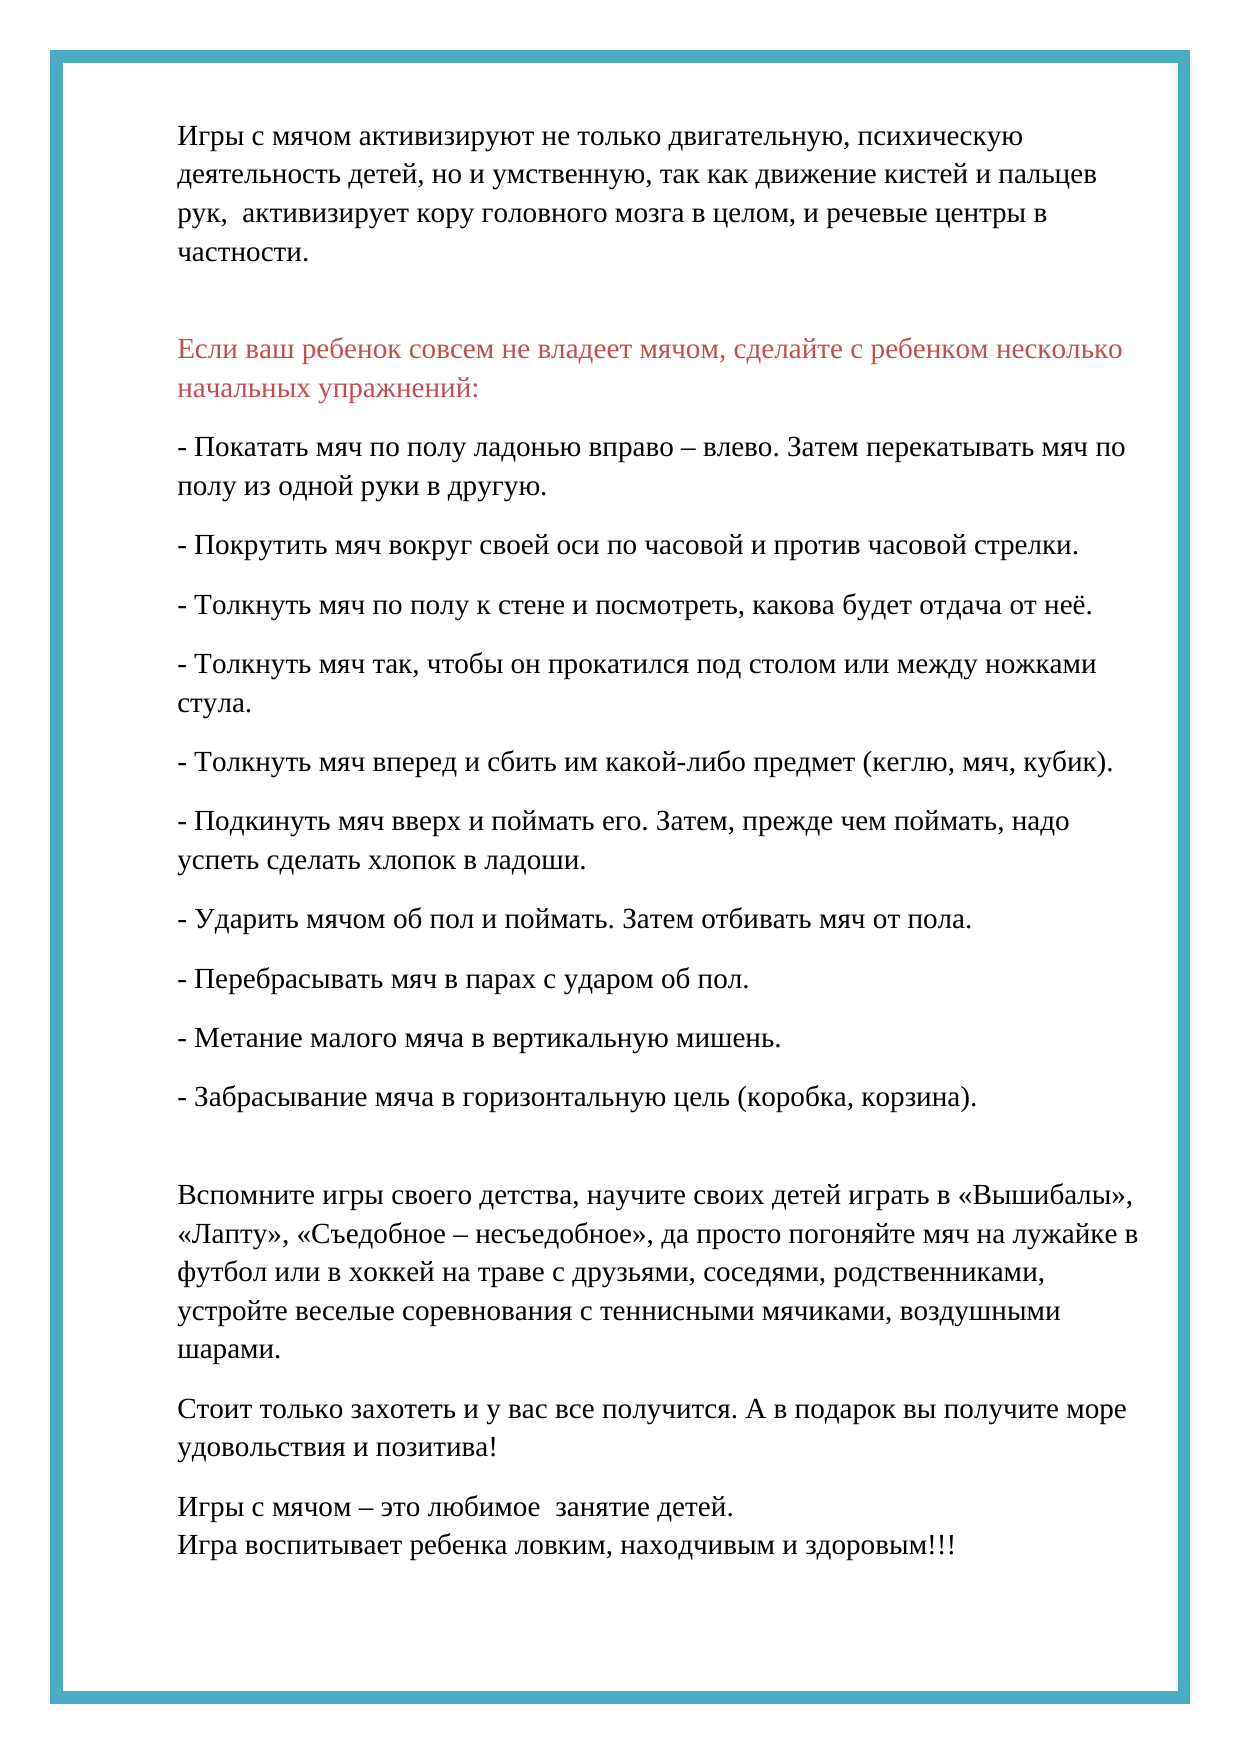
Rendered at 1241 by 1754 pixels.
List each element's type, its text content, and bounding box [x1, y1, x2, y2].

text - Покатать мяч по полу ладонью вправо – влево. Затем перекатывать мяч по полу из одной руки в другую. [177, 429, 1152, 502]
text - Толкнуть мяч так, чтобы он прокатился под столом или между ножками стула. [177, 646, 1152, 718]
text - Ударить мячом об пол и поймать. Затем отбивать мяч от пола. [177, 901, 1152, 935]
text Вспомните игры своего детства, научите своих детей играть в «Вышибалы», «Лапту», «Съедобное – несъедобное», да просто погоняйте мяч на лужайке в футбол или в хоккей на траве с друзьями, соседями, родственниками, устройте веселые соревнования с теннисными мячиками, воздушными шарами. [177, 1139, 1152, 1365]
text - Покрутить мяч вокруг своей оси по часовой и против часовой стрелки. [177, 527, 1152, 561]
text Стоит только захотеть и у вас все получится. А в подарок вы получите море удовольствия и позитива! [177, 1391, 1152, 1463]
text - Подкинуть мяч вверх и поймать его. Затем, прежде чем поймать, надо успеть сделать хлопок в ладоши. [177, 803, 1152, 876]
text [177, 118, 1152, 267]
text - Перебрасывать мяч в парах с ударом об пол. [177, 961, 1152, 994]
text - Забрасывание мяча в горизонтальную цель (коробка, корзина). [177, 1079, 1152, 1113]
text Игры с мячом – это любимое занятие детей. Игра воспитывает ребенка ловким, находчивым и здоровым!!! [177, 1489, 1152, 1561]
text - Толкнуть мяч вперед и сбить им какой-либо предмет (кеглю, мяч, кубик). [177, 744, 1152, 778]
text Если ваш ребенок совсем не владеет мячом, сделайте с ребенком несколько начальных упражнений: [177, 293, 1152, 404]
text - Толкнуть мяч по полу к стене и посмотреть, какова будет отдача от неё. [177, 587, 1152, 620]
text - Метание малого мяча в вертикальную мишень. [177, 1020, 1152, 1054]
